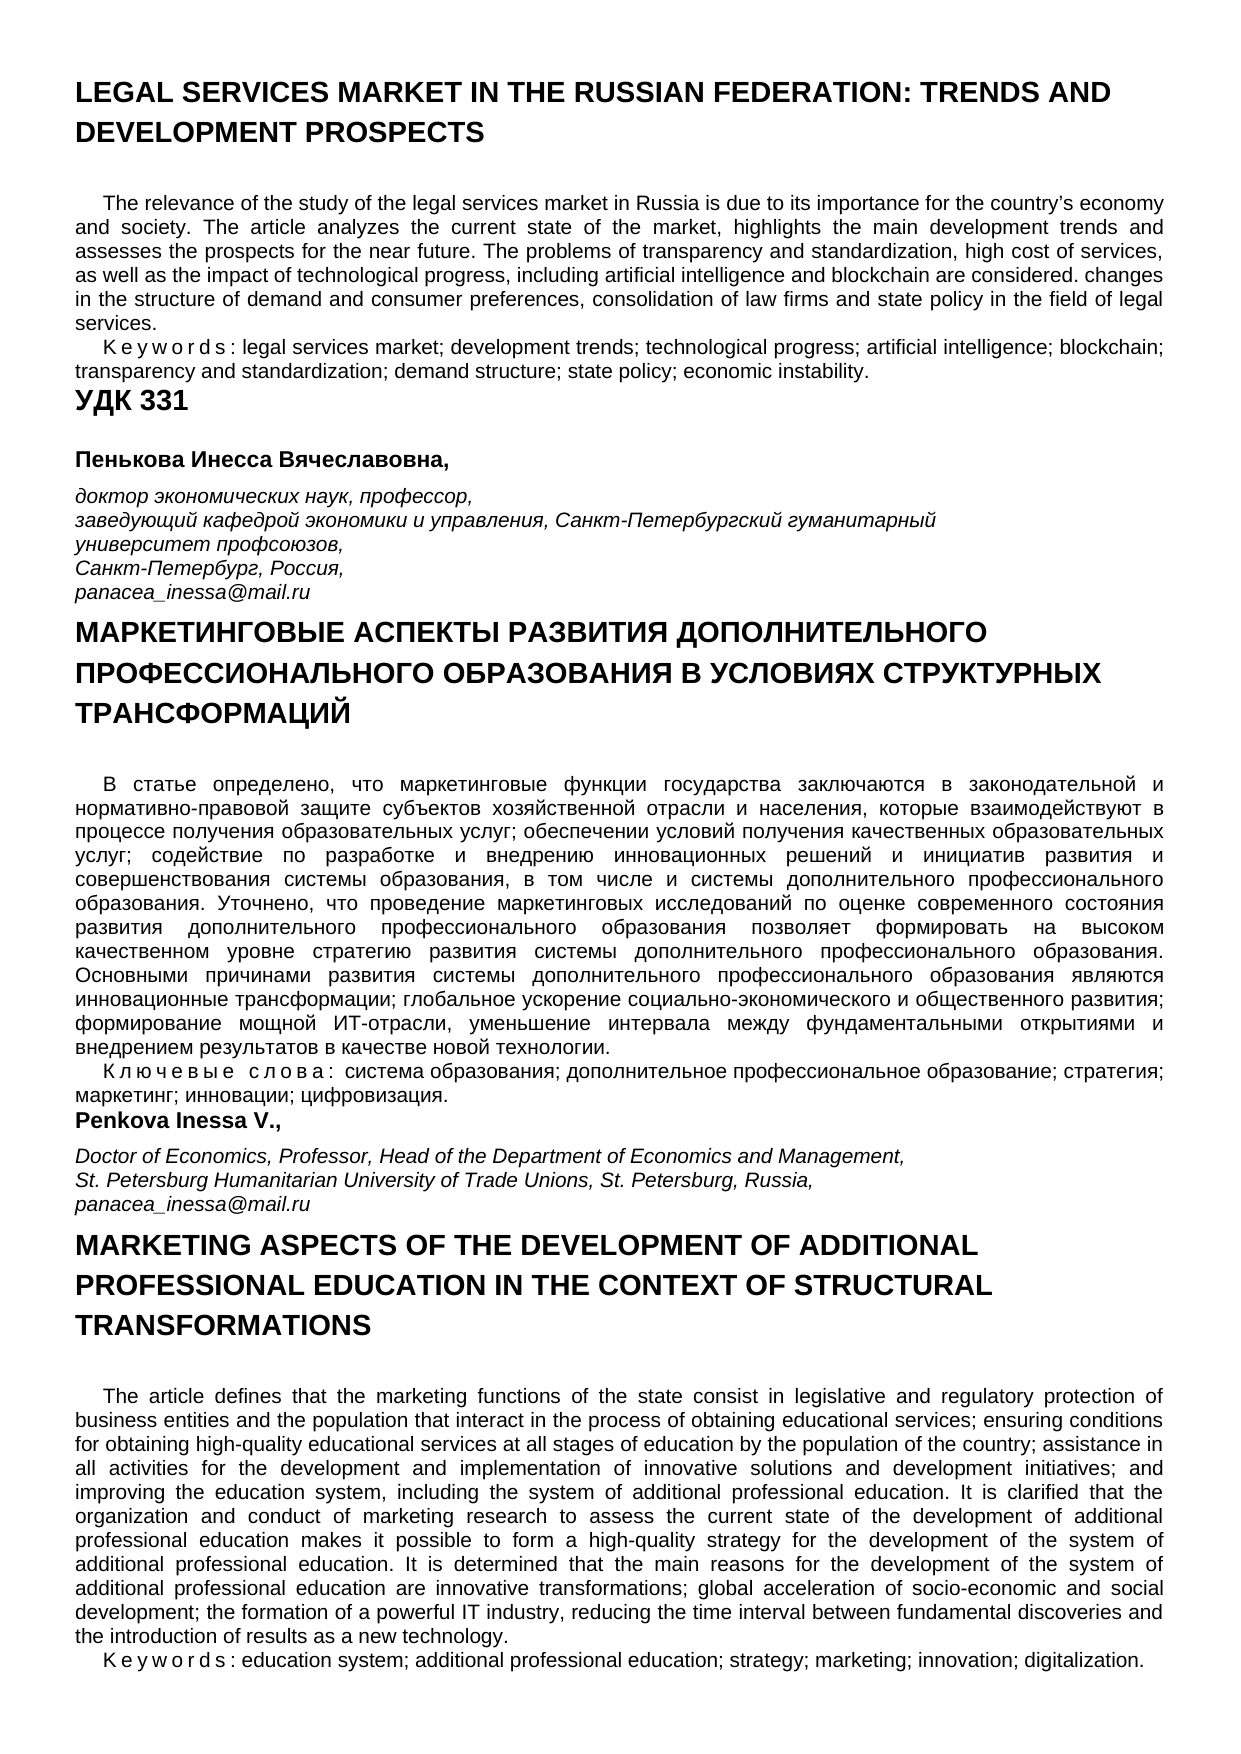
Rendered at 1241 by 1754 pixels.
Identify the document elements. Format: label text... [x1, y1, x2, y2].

text Ключевые слова: система образования; дополнительное профессиональное образование; стратегия; маркетинг; инновации; цифровизация. [75, 1059, 1165, 1107]
text Keywords: education system; additional professional education; strategy; marketing; innovation; digitalization. [75, 1648, 1165, 1672]
text доктор экономических наук, профессор, заведующий кафедрой экономики и управления, Санкт-Петербургский гуманитарный университет профсоюзов, Санкт-Петербург, Россия, panacea_inessa@mail.ru [75, 484, 1165, 604]
text The article defines that the marketing functions of the state consist in legislative and regulatory protection of business entities and the population that interact in the process of obtaining educational services; ensuring conditions for obtaining high-quality educational services at all stages of education by the population of the country; assistance in all activities for the development and implementation of innovative solutions and development initiatives; and improving the education system, including the system of additional professional education. It is clarified that the organization and conduct of marketing research to assess the current state of the development of additional professional education makes it possible to form a high-quality strategy for the development of the system of additional professional education. It is determined that the main reasons for the development of the system of additional professional education are innovative transformations; global acceleration of socio-economic and social development; the formation of a powerful IT industry, reducing the time interval between fundamental discoveries and the introduction of results as a new technology. [75, 1384, 1165, 1648]
text Legal services market in the Russian Federation: trends and development prospects [75, 75, 1165, 149]
text The relevance of the study of the legal services market in Russia is due to its importance for the country’s economy and society. The article analyzes the current state of the market, highlights the main development trends and assesses the prospects for the near future. The problems of transparency and standardization, high cost of services, as well as the impact of technological progress, including artificial intelligence and blockchain are considered. changes in the structure of demand and consumer preferences, consolidation of law firms and state policy in the field of legal services. [75, 191, 1165, 334]
text Doctor of Economics, Professor, Head of the Department of Economics and Management, St. Petersburg Humanitarian University of Trade Unions, St. Petersburg, Russia, panacea_inessa@mail.ru [75, 1144, 1165, 1216]
text Пенькова Инесса Вячеславовна, [75, 446, 1165, 473]
text Маркетинговые аспекты развития дополнительного профессионального образования в условиях структурных трансформаций [75, 615, 1165, 729]
text В статье определено, что маркетинговые функции государства заключаются в законодательной и нормативно-правовой защите субъектов хозяйственной отрасли и населения, которые взаимодействуют в процессе получения образовательных услуг; обеспечении условий получения качественных образовательных услуг; содействие по разработке и внедрению инновационных решений и инициатив развития и совершенствования системы образования, в том числе и системы дополнительного профессионального образования. Уточнено, что проведение маркетинговых исследований по оценке современного состояния развития дополнительного профессионального образования позволяет формировать на высоком качественном уровне стратегию развития системы дополнительного профессионального образования. Основными причинами развития системы дополнительного профессионального образования являются инновационные трансформации; глобальное ускорение социально-экономического и общественного развития; формирование мощной ИТ-отрасли, уменьшение интервала между фундаментальными открытиями и внедрением результатов в качестве новой технологии. [75, 771, 1165, 1059]
text УДК 331 [75, 382, 1165, 416]
text Keywords: legal services market; development trends; technological progress; artificial intelligence; blockchain; transparency and standardization; demand structure; state policy; economic instability. [75, 334, 1165, 382]
text Penkova Inessa V., [75, 1107, 1165, 1133]
text Marketing aspects of the development of additional professional education in the context of structural transformations [75, 1228, 1165, 1342]
